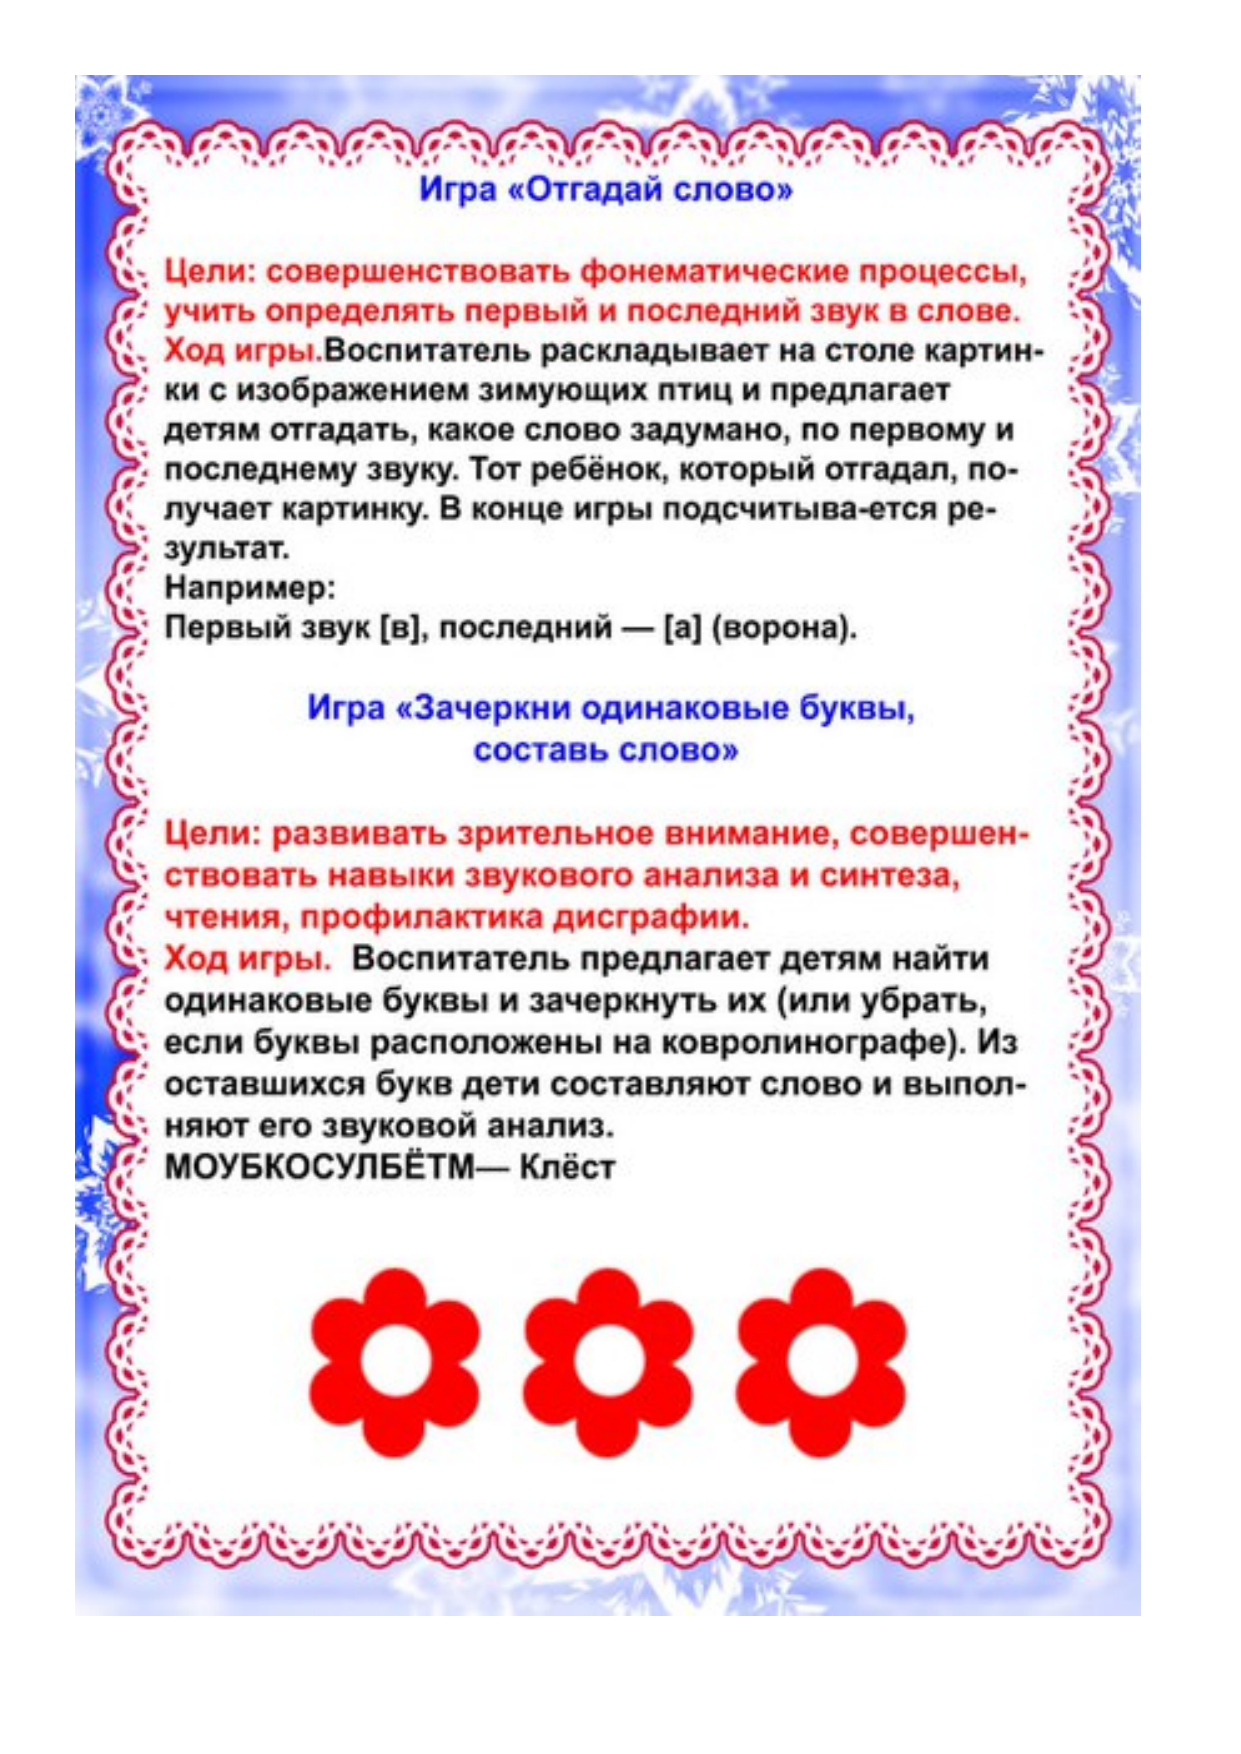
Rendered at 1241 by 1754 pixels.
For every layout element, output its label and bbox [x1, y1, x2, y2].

picture [75, 75, 1141, 1616]
